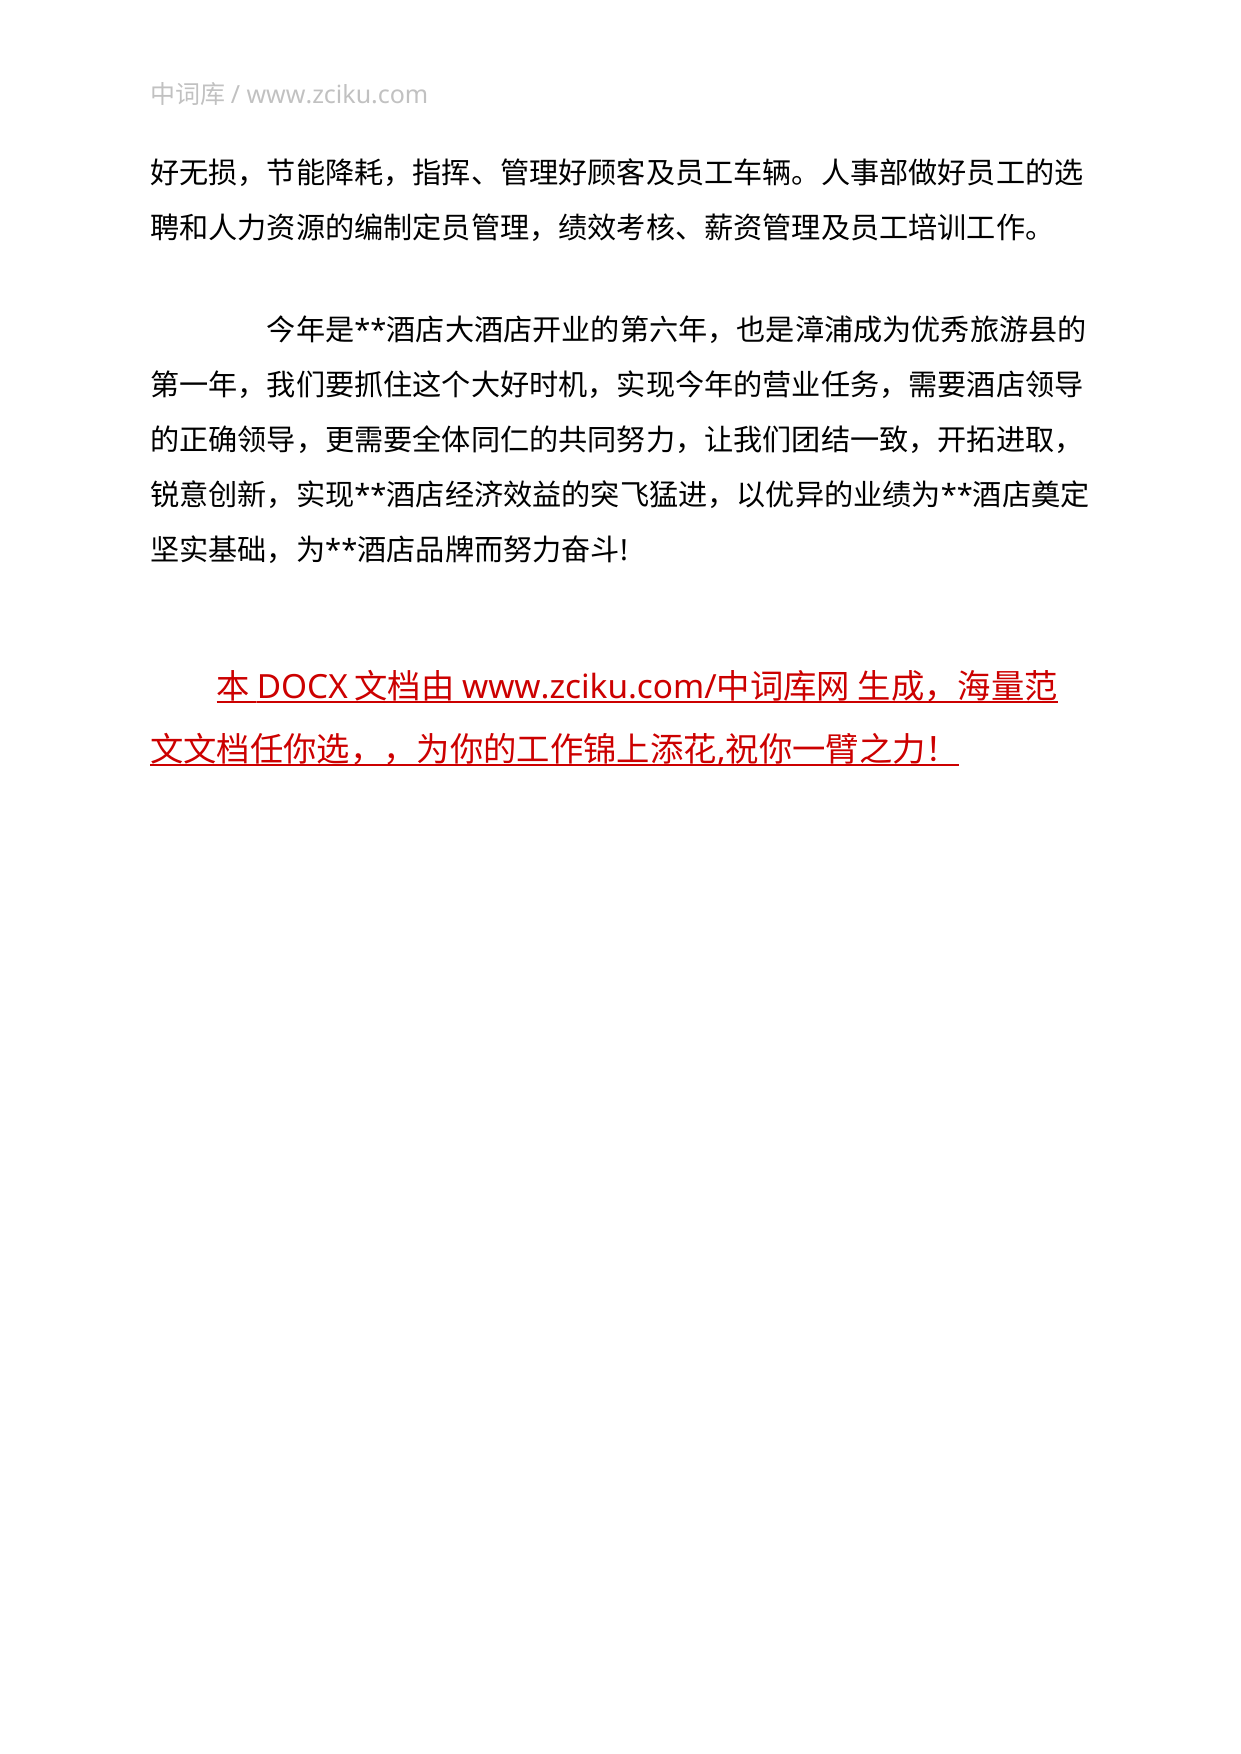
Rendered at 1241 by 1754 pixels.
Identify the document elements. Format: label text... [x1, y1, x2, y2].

text 今年是**酒店大酒店开业的第六年，也是漳浦成为优秀旅游县的第一年，我们要抓住这个大好时机，实现今年的营业任务，需要酒店领导的正确领导，更需要全体同仁的共同努力，让我们团结一致，开拓进取，锐意创新，实现**酒店经济效益的突飞猛进，以优异的业绩为**酒店奠定坚实基础，为**酒店品牌而努力奋斗! [150, 307, 1090, 569]
text 本DOCX文档由 www.zciku.com/中词库网 生成，海量范文文档任你选，，为你的工作锦上添花,祝你一臂之力！ [150, 660, 1090, 771]
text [150, 150, 1090, 247]
